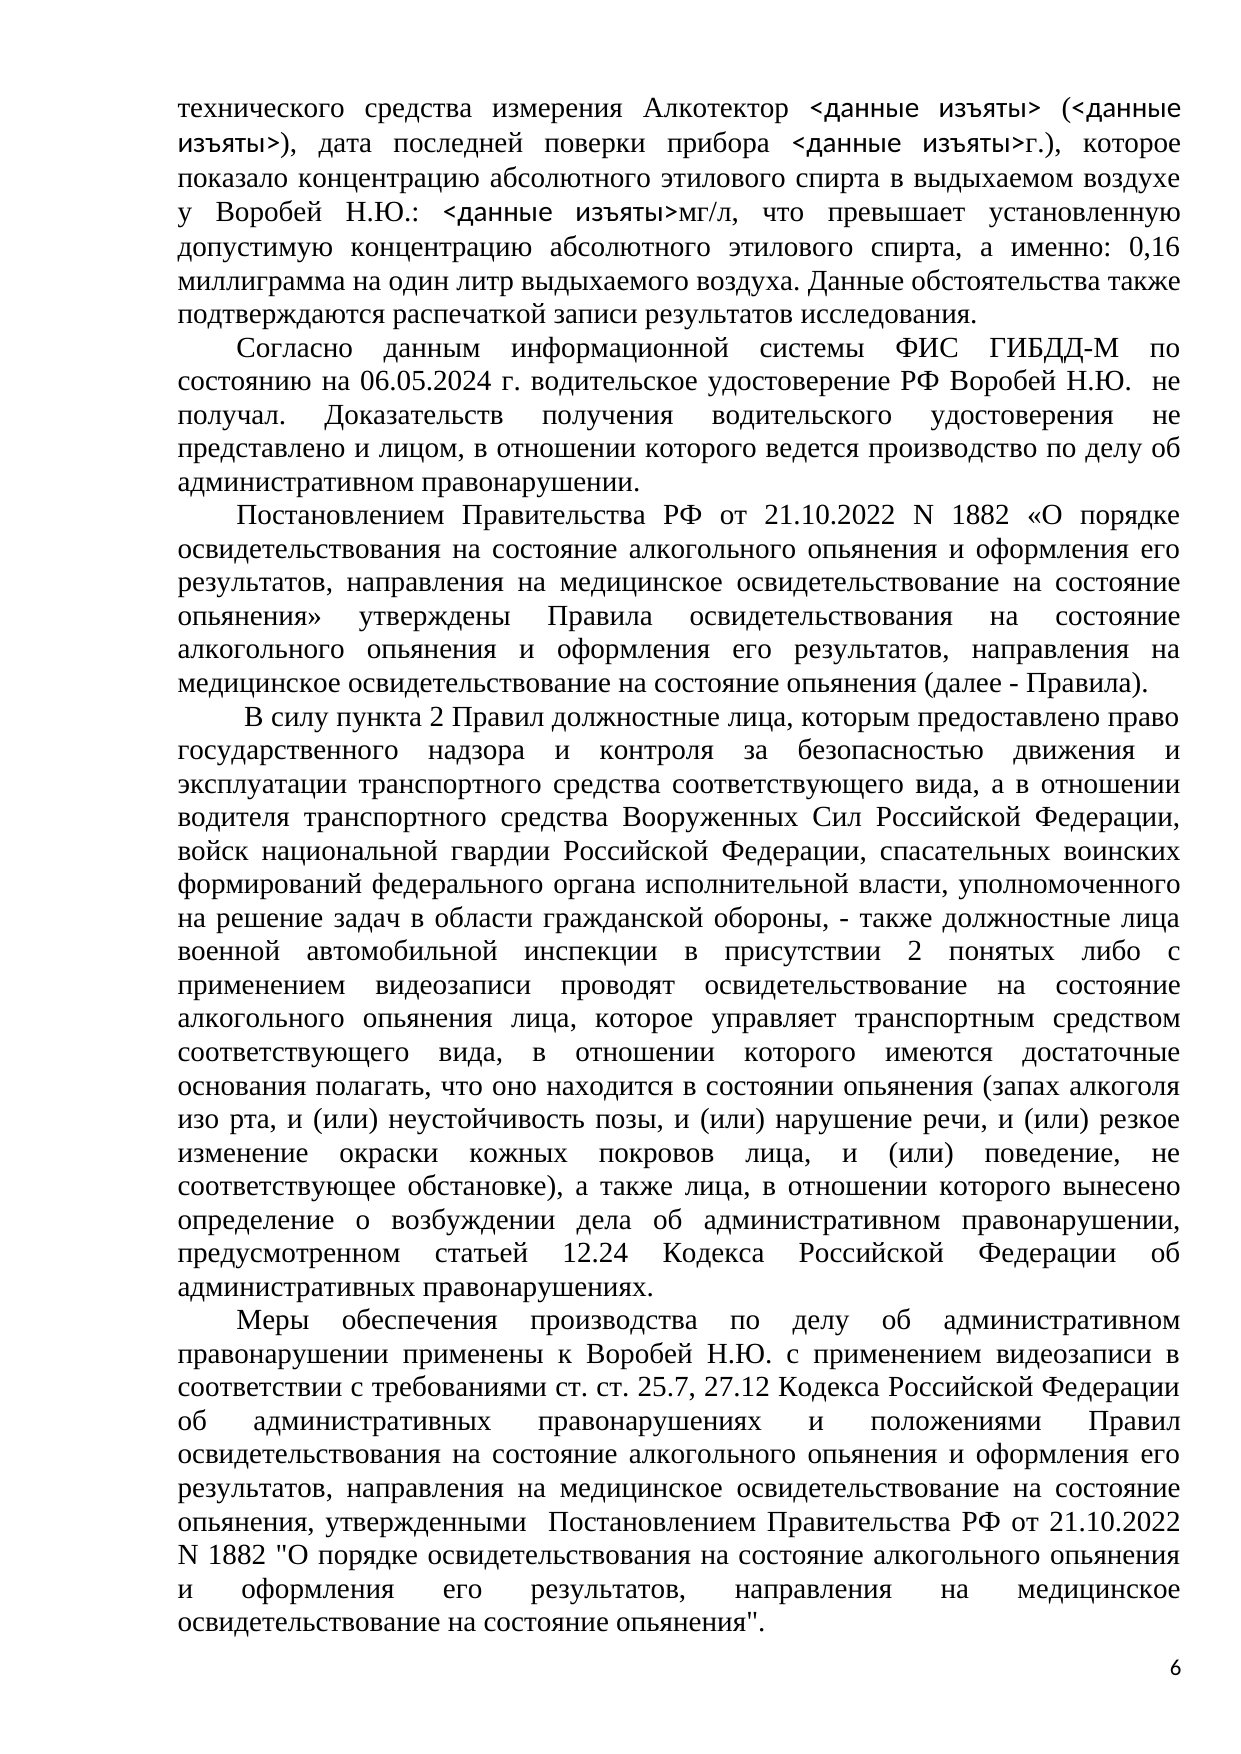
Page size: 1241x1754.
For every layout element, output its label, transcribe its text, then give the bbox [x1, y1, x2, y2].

text В силу пункта 2 Правил должностные лица, которым предоставлено право государственного надзора и контроля за безопасностью движения и эксплуатации транспортного средства соответствующего вида, а в отношении водителя транспортного средства Вооруженных Сил Российской Федерации, войск национальной гвардии Российской Федерации, спасательных воинских формирований федерального органа исполнительной власти, уполномоченного на решение задач в области гражданской обороны, - также должностные лица военной автомобильной инспекции в присутствии 2 понятых либо с применением видеозаписи проводят освидетельствование на состояние алкогольного опьянения лица, которое управляет транспортным средством соответствующего вида, в отношении которого имеются достаточные основания полагать, что оно находится в состоянии опьянения (запах алкоголя изо рта, и (или) неустойчивость позы, и (или) нарушение речи, и (или) резкое изменение окраски кожных покровов лица, и (или) поведение, не соответствующее обстановке), а также лица, в отношении которого вынесено определение о возбуждении дела об административном правонарушении, предусмотренном статьей 12.24 Кодекса Российской Федерации об административных правонарушениях. [177, 699, 1181, 1302]
text Постановлением Правительства РФ от 21.10.2022 N 1882 «О порядке освидетельствования на состояние алкогольного опьянения и оформления его результатов, направления на медицинское освидетельствование на состояние опьянения» утверждены Правила освидетельствования на состояние алкогольного опьянения и оформления его результатов, направления на медицинское освидетельствование на состояние опьянения (далее - Правила). [177, 497, 1181, 699]
text Меры обеспечения производства по делу об административном правонарушении применены к Воробей Н.Ю. с применением видеозаписи в соответствии с требованиями ст. ст. 25.7, 27.12 Кодекса Российской Федерации об административных правонарушениях и положениями Правил освидетельствования на состояние алкогольного опьянения и оформления его результатов, направления на медицинское освидетельствование на состояние опьянения, утвержденными Постановлением Правительства РФ от 21.10.2022 N 1882 "О порядке освидетельствования на состояние алкогольного опьянения и оформления его результатов, направления на медицинское освидетельствование на состояние опьянения". [177, 1302, 1181, 1638]
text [177, 89, 1181, 330]
text Согласно данным информационной системы ФИС ГИБДД-М по состоянию на 06.05.2024 г. водительское удостоверение РФ Воробей Н.Ю. не получал. Доказательств получения водительского удостоверения не представлено и лицом, в отношении которого ведется производство по делу об административном правонарушении. [177, 330, 1181, 497]
